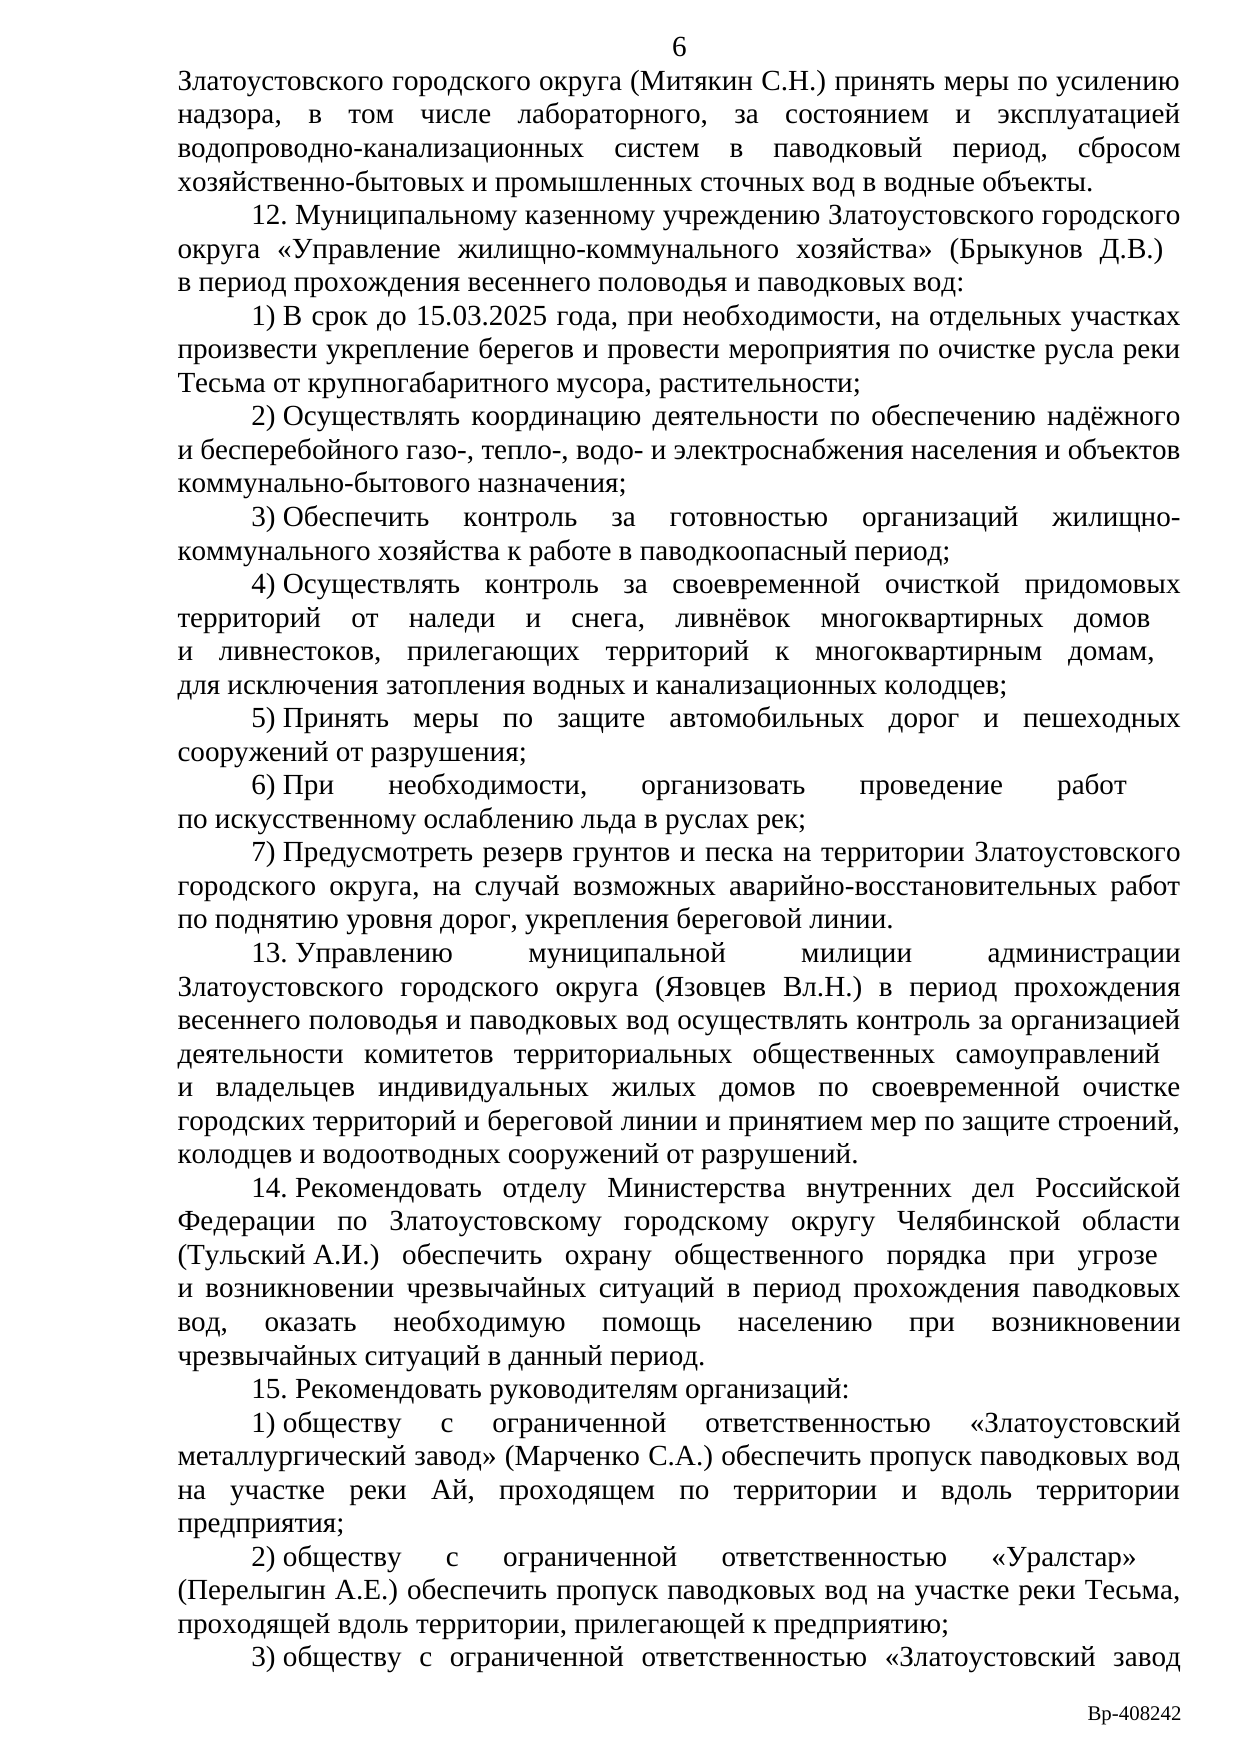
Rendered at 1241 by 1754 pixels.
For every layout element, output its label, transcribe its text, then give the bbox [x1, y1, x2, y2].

text 4) Осуществлять контроль за своевременной очисткой придомовых территорий от наледи и снега, ливнёвок многоквартирных домов и ливнестоков, прилегающих территорий к многоквартирным домам, для исключения затопления водных и канализационных колодцев; [177, 566, 1181, 700]
text 1) В срок до 15.03.2025 года, при необходимости, на отдельных участках произвести укрепление берегов и провести мероприятия по очистке русла реки Тесьма от крупногабаритного мусора, растительности; [177, 298, 1181, 398]
text 7) Предусмотреть резерв грунтов и песка на территории Златоустовского городского округа, на случай возможных аварийно-восстановительных работ по поднятию уровня дорог, укрепления береговой линии. [177, 834, 1181, 935]
text 13. Управлению муниципальной милиции администрации Златоустовского городского округа (Язовцев Вл.Н.) в период прохождения весеннего половодья и паводковых вод осуществлять контроль за организацией деятельности комитетов территориальных общественных самоуправлений и владельцев индивидуальных жилых домов по своевременной очистке городских территорий и береговой линии и принятием мер по защите строений, колодцев и водоотводных сооружений от разрушений. [177, 935, 1181, 1170]
text 12. Муниципальному казенному учреждению Златоустовского городского округа «Управление жилищно-коммунального хозяйства» (Брыкунов Д.В.) в период прохождения весеннего половодья и паводковых вод: [177, 197, 1181, 298]
text 2) Осуществлять координацию деятельности по обеспечению надёжного и бесперебойного газо-, тепло-, водо- и электроснабжения населения и объектов коммунально-бытового назначения; [177, 398, 1181, 499]
text 14. Рекомендовать отделу Министерства внутренних дел Российской Федерации по Златоустовскому городскому округу Челябинской области (Тульский А.И.) обеспечить охрану общественного порядка при угрозе и возникновении чрезвычайных ситуаций в период прохождения паводковых вод, оказать необходимую помощь населению при возникновении чрезвычайных ситуаций в данный период. [177, 1170, 1181, 1371]
text 5) Принять меры по защите автомобильных дорог и пешеходных сооружений от разрушения; [177, 700, 1181, 767]
text 6) При необходимости, организовать проведение работ по искусственному ослаблению льда в руслах рек; [177, 767, 1181, 834]
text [177, 63, 1181, 197]
text 15. Рекомендовать руководителям организаций: [177, 1371, 1181, 1405]
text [177, 1639, 1181, 1673]
text 2) обществу с ограниченной ответственностью «Уралстар» (Перелыгин А.Е.) обеспечить пропуск паводковых вод на участке реки Тесьма, проходящей вдоль территории, прилегающей к предприятию; [177, 1539, 1181, 1639]
text 1) обществу с ограниченной ответственностью «Златоустовский металлургический завод» (Марченко С.А.) обеспечить пропуск паводковых вод на участке реки Ай, проходящем по территории и вдоль территории предприятия; [177, 1405, 1181, 1539]
text 3) Обеспечить контроль за готовностью организаций жилищно-коммунального хозяйства к работе в паводкоопасный период; [177, 499, 1181, 566]
